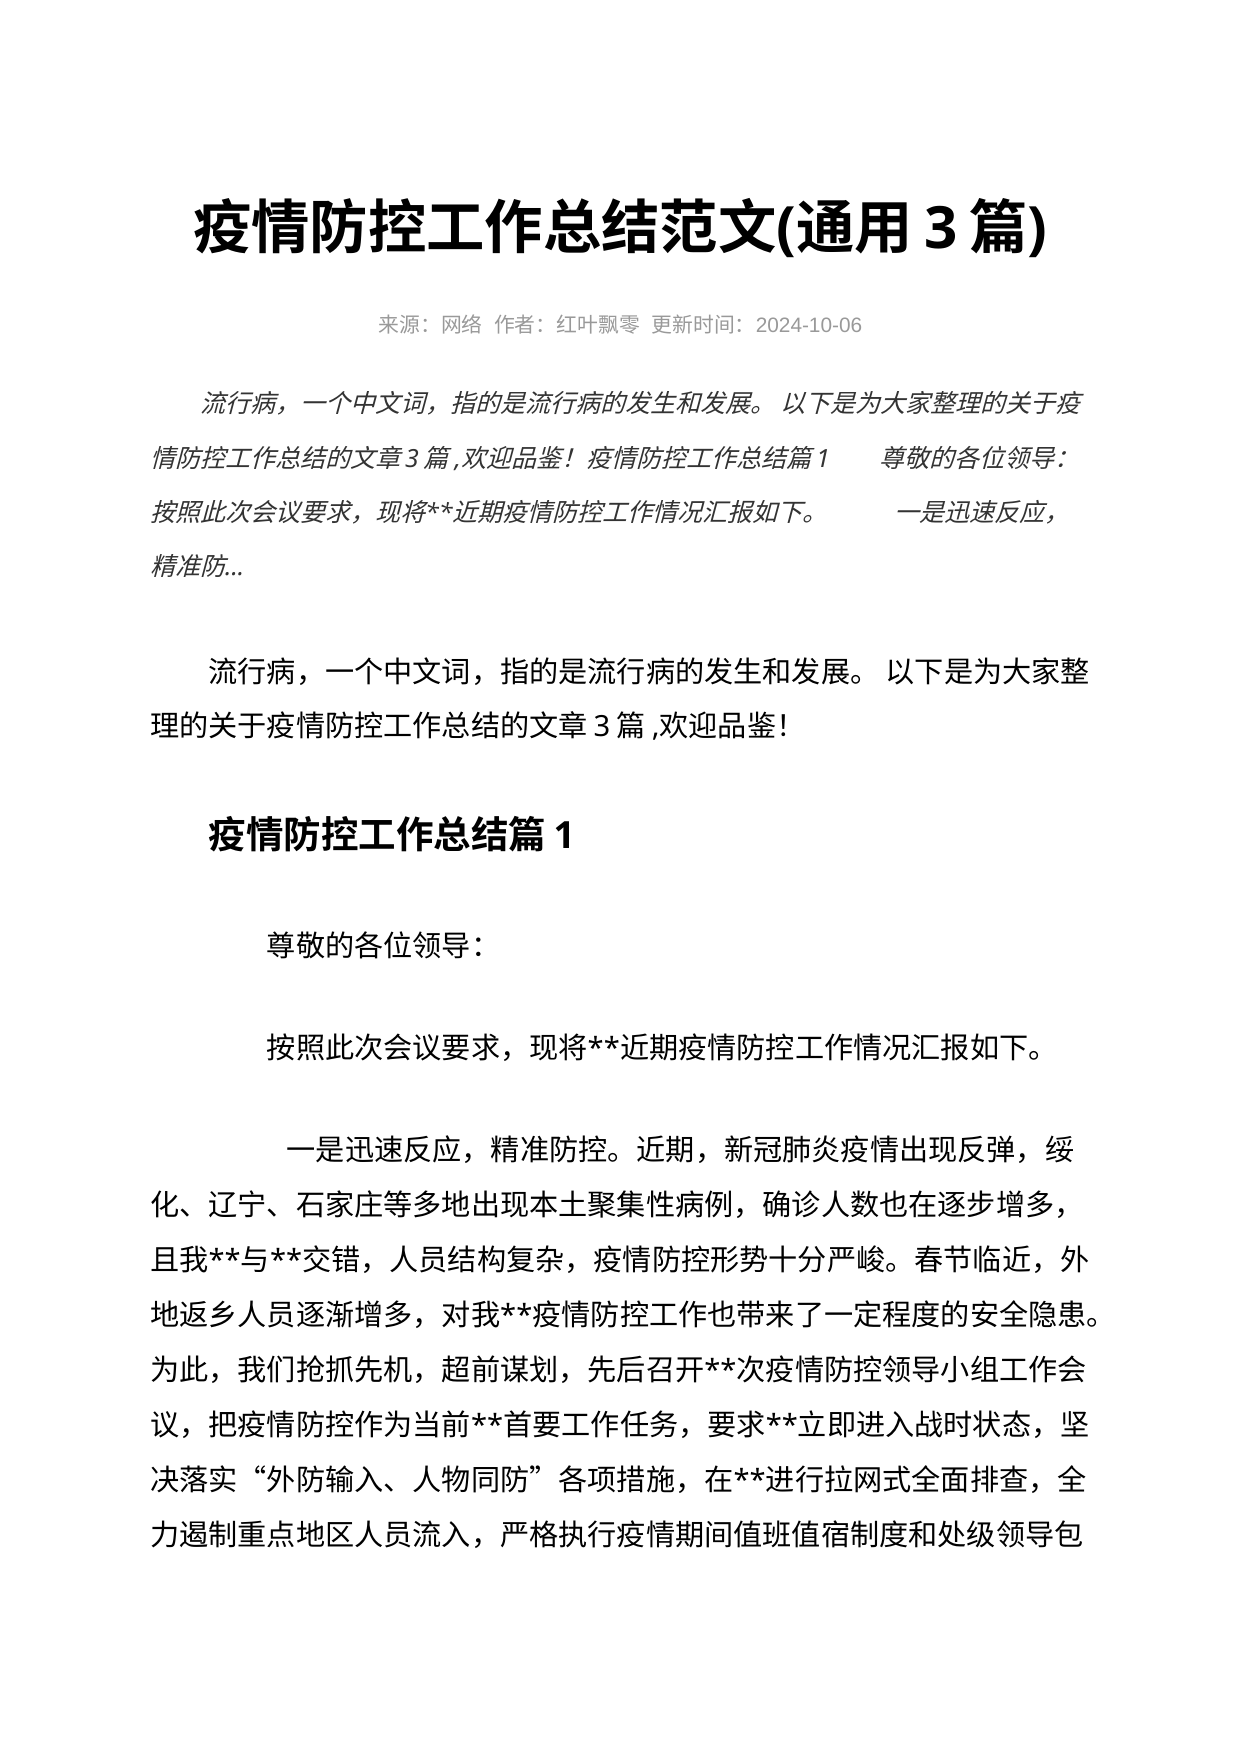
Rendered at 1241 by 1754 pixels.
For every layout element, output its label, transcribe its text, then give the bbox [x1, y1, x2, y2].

text 尊敬的各位领导： [150, 923, 1090, 965]
text 疫情防控工作总结篇1 [150, 805, 1090, 859]
text 按照此次会议要求，现将**近期疫情防控工作情况汇报如下。 [150, 1024, 1090, 1067]
subtitle 疫情防控工作总结范文(通用3篇) [150, 181, 1090, 266]
text 来源：网络 作者：红叶飘零 更新时间：2024-10-06 [150, 313, 1090, 337]
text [150, 1126, 1090, 1553]
text 流行病，一个中文词，指的是流行病的发生和发展。 以下是为大家整理的关于疫情防控工作总结的文章3篇 ,欢迎品鉴！ [150, 648, 1090, 745]
text 流行病，一个中文词，指的是流行病的发生和发展。 以下是为大家整理的关于疫情防控工作总结的文章3篇 ,欢迎品鉴！疫情防控工作总结篇1 尊敬的各位领导： 按照此次会议要求，现将**近期疫情防控工作情况汇报如下。 一是迅速反应，精准防... [150, 384, 1090, 583]
